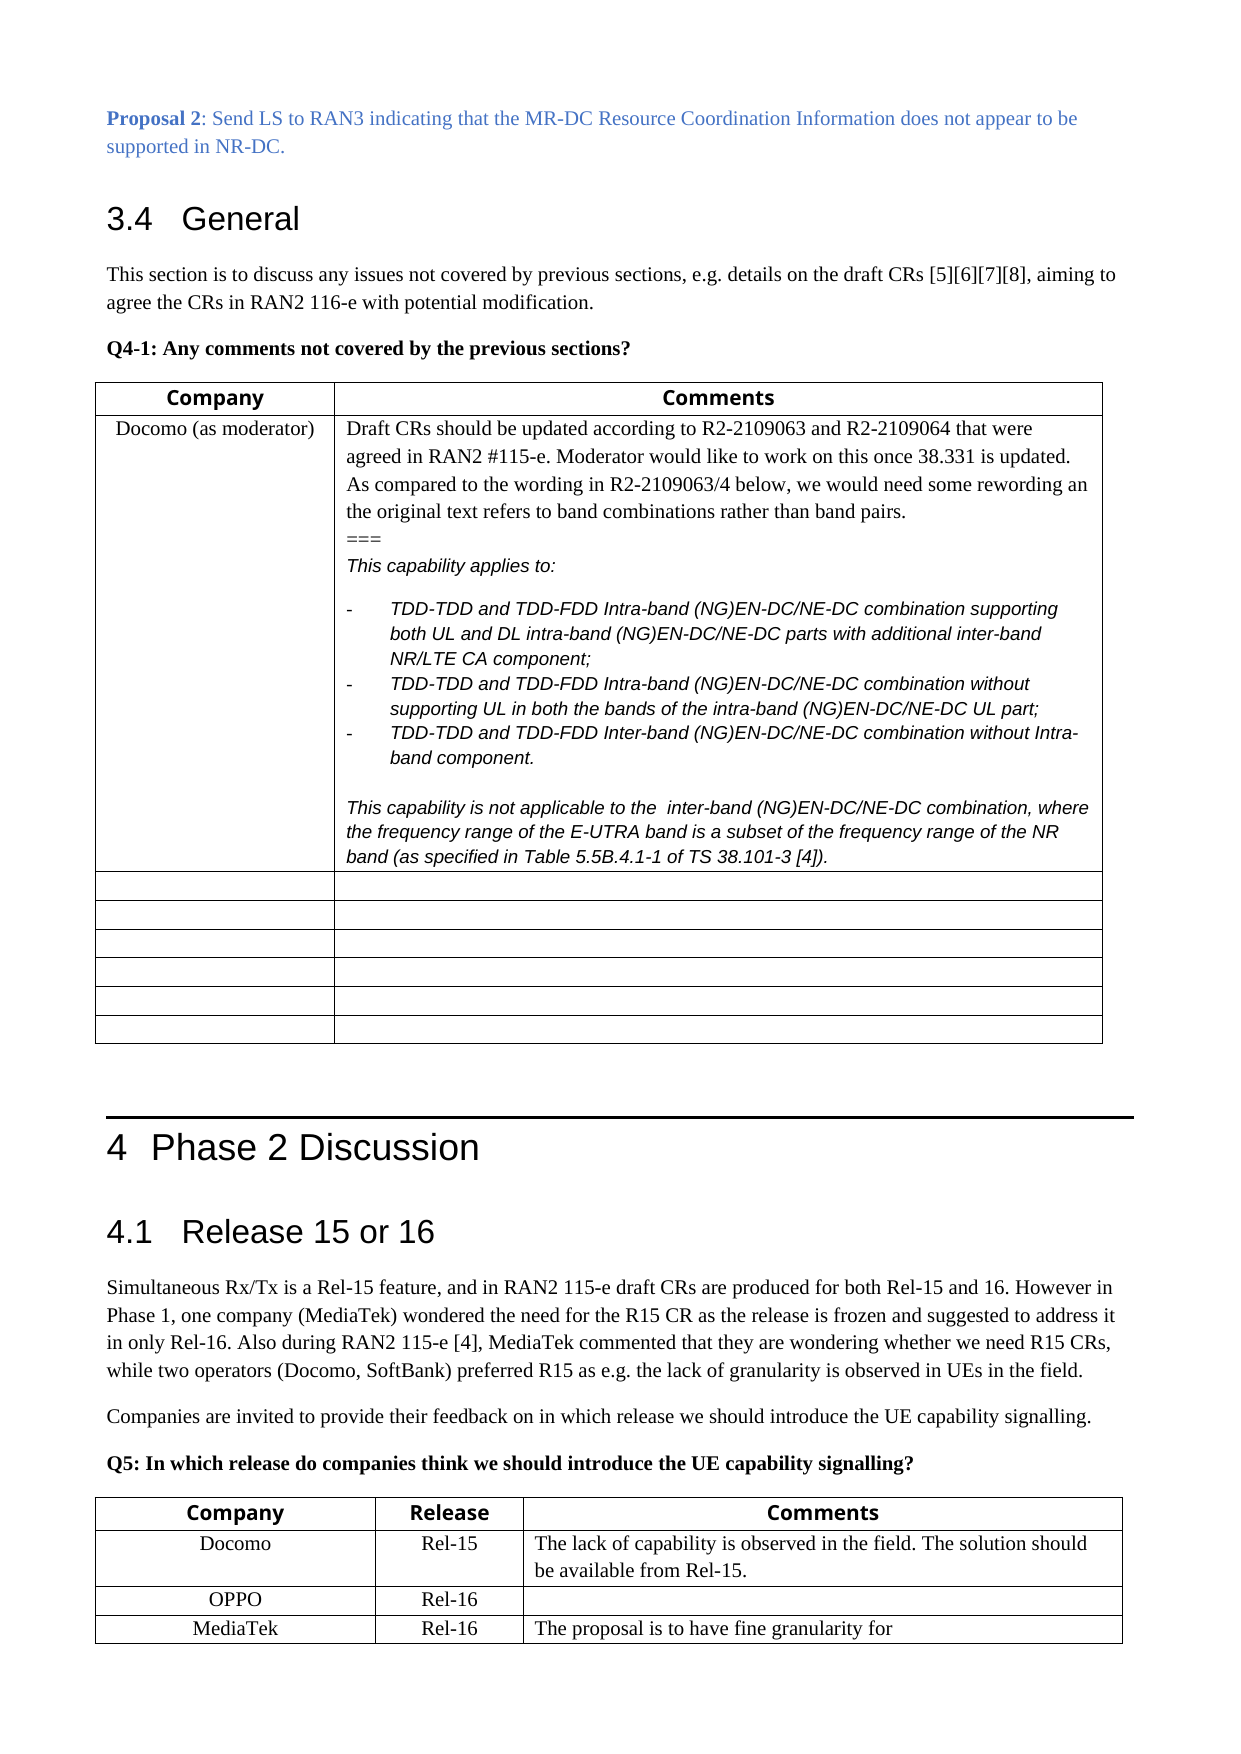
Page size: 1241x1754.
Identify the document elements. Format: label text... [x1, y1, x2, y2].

text Proposal 2: Send LS to RAN3 indicating that the MR-DC Resource Coordination Information does not appear to be supported in NR-DC. [106, 106, 1134, 158]
table_cell [96, 958, 334, 986]
table_cell Docomo (as moderator) [96, 416, 334, 871]
table_cell [524, 1587, 1122, 1615]
subtitle General [106, 199, 1134, 237]
text Q5: In which release do companies think we should introduce the UE capability signalling? [106, 1450, 1134, 1474]
table_cell [335, 958, 1102, 986]
subtitle Release 15 or 16 [106, 1212, 1134, 1250]
table_cell [335, 901, 1102, 928]
table_cell OPPO [96, 1587, 375, 1615]
table_header Company [96, 383, 334, 415]
table_cell [335, 1016, 1102, 1043]
table_header Release [376, 1498, 523, 1530]
table_cell [335, 930, 1102, 957]
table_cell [524, 1616, 1122, 1643]
table_cell [335, 872, 1102, 900]
table_header Company [96, 1498, 375, 1530]
table_cell Docomo [96, 1531, 375, 1586]
table_cell [96, 901, 334, 928]
table_cell [335, 987, 1102, 1014]
text Q4-1: Any comments not covered by the previous sections? [106, 336, 1134, 360]
table_cell The lack of capability is observed in the field. The solution should be available from Rel-15. [524, 1531, 1122, 1586]
table_cell [96, 930, 334, 957]
table_cell [96, 872, 334, 900]
text Simultaneous Rx/Tx is a Rel-15 feature, and in RAN2 115-e draft CRs are produced for both Rel-15 and 16. However in Phase 1, one company (MediaTek) wondered the need for the R15 CR as the release is frozen and suggested to address it in only Rel-16. Also during RAN2 115-e [4], MediaTek commented that they are wondering whether we need R15 CRs, while two operators (Docomo, SoftBank) preferred R15 as e.g. the lack of granularity is observed in UEs in the field. [106, 1275, 1134, 1382]
table_cell Rel-15 [376, 1531, 523, 1586]
table_cell Draft CRs should be updated according to R2-2109063 and R2-2109064 that were agreed in RAN2 #115-e. Moderator would like to work on this once 38.331 is updated. As compared to the wording in R2-2109063/4 below, we would need some rewording an the original text refers to band combinations rather than band pairs. === This capability applies to: TDD-TDD and TDD-FDD Intra-band (NG)EN-DC/NE-DC combination supporting both UL and DL intra-band (NG)EN-DC/NE-DC parts with additional inter-band NR/LTE CA component; TDD-TDD and TDD-FDD Intra-band (NG)EN-DC/NE-DC combination without supporting UL in both the bands of the intra-band (NG)EN-DC/NE-DC UL part; TDD-TDD and TDD-FDD Inter-band (NG)EN-DC/NE-DC combination without Intra-band component. This capability is not applicable to the inter-band (NG)EN-DC/NE-DC combination, where the frequency range of the E-UTRA band is a subset of the frequency range of the NR band (as specified in Table 5.5B.4.1-1 of TS 38.101-3 [4]). [335, 416, 1102, 871]
table_cell MediaTek [96, 1616, 375, 1643]
table_cell [96, 1016, 334, 1043]
text This section is to discuss any issues not covered by previous sections, e.g. details on the draft CRs [5][6][7][8], aiming to agree the CRs in RAN2 116-e with potential modification. [106, 262, 1134, 314]
table_header Comments [524, 1498, 1122, 1530]
table_cell [96, 987, 334, 1014]
subtitle Phase 2 Discussion [106, 1119, 1134, 1168]
table_header Comments [335, 383, 1102, 415]
text Companies are invited to provide their feedback on in which release we should introduce the UE capability signalling. [106, 1404, 1134, 1428]
table_cell Rel-16 [376, 1587, 523, 1615]
table_cell Rel-16 [376, 1616, 523, 1643]
